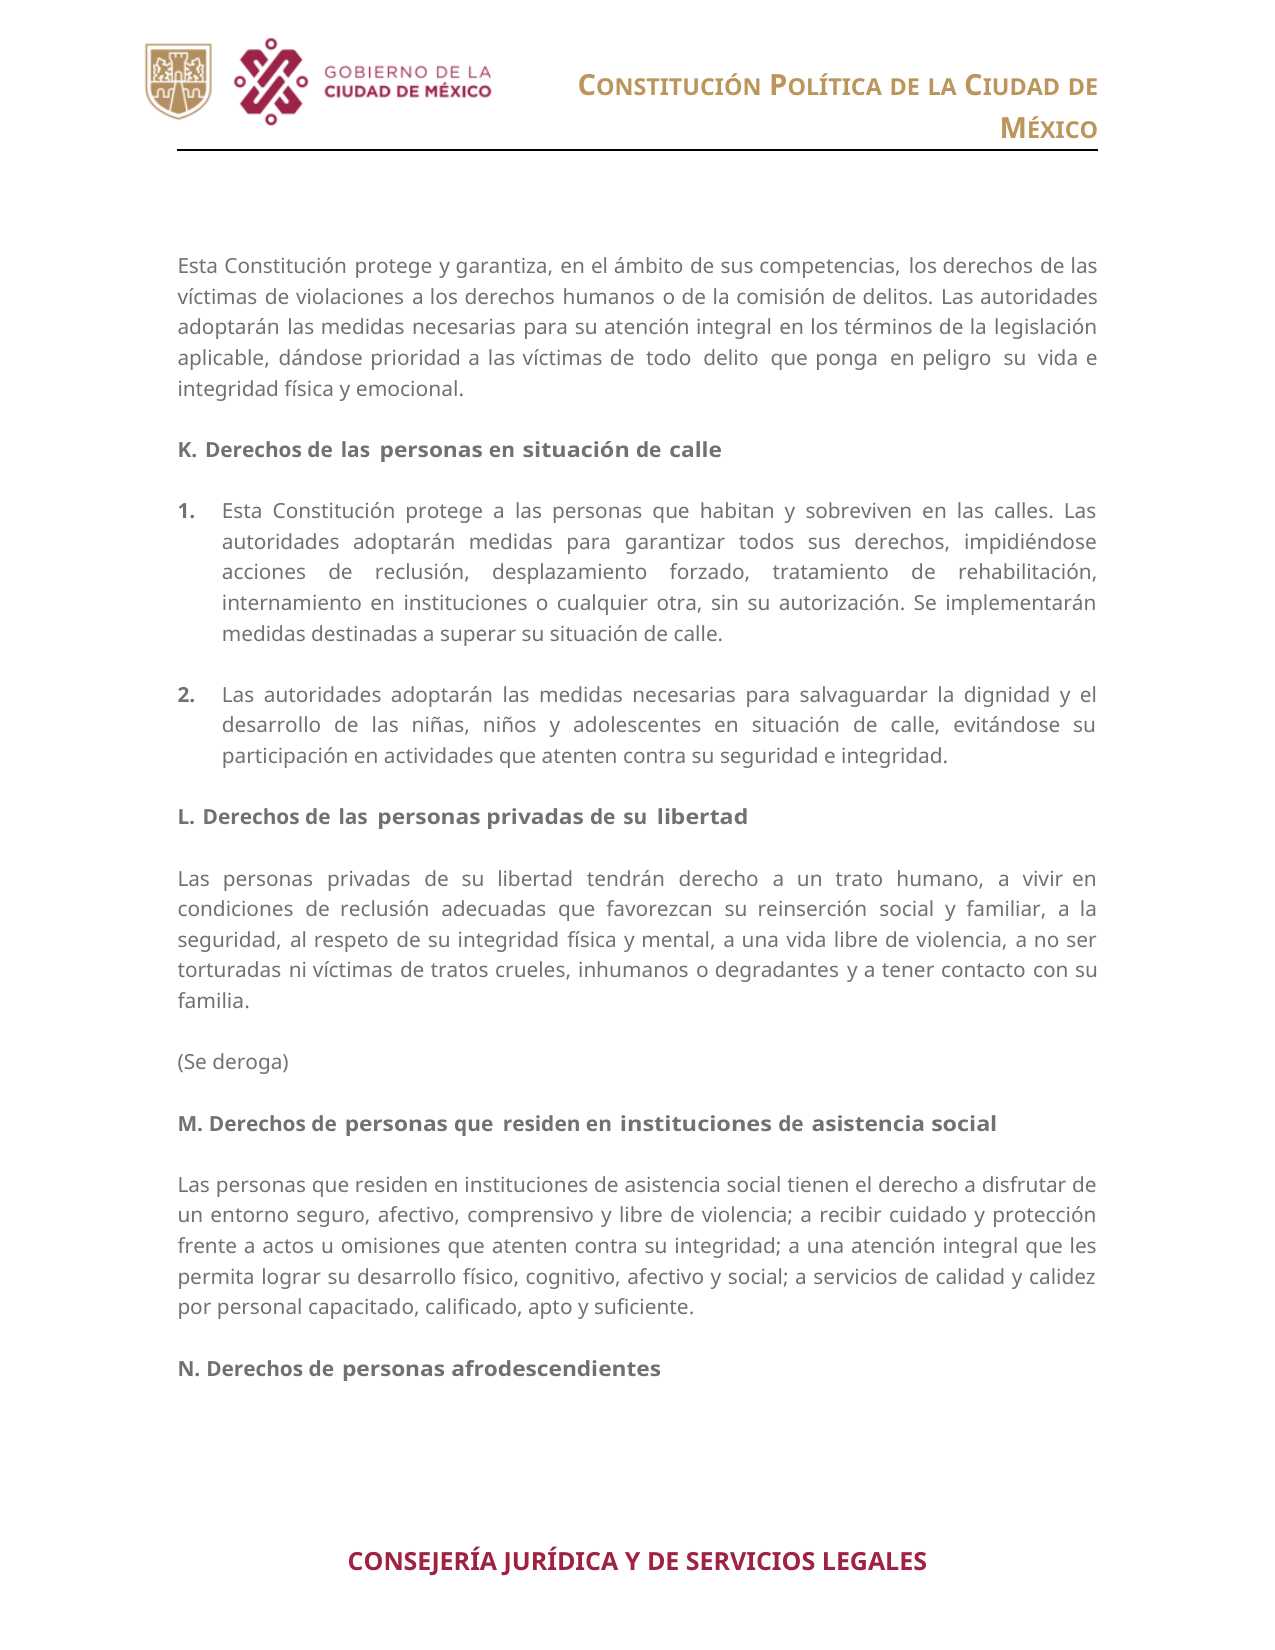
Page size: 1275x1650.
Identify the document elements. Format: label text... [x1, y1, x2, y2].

text N. Derechos de personas afrodescendientes [177, 1354, 1098, 1382]
picture [132, 29, 503, 136]
text 1. Esta Constitución protege a las personas que habitan y sobreviven en las calles. Las autoridades adoptarán medidas para garantizar todos sus derechos, impidiéndose acciones de reclusión, desplazamiento forzado, tratamiento de rehabilitación, internamiento en instituciones o cualquier otra, sin su autorización. Se implementarán medidas destinadas a superar su situación de calle. [177, 496, 1098, 647]
text (Se deroga) [177, 1047, 1098, 1076]
text L. Derechos de las personas privadas de su libertad [177, 802, 1098, 831]
text Las personas privadas de su libertad tendrán derecho a un trato humano, a vivir en condiciones de reclusión adecuadas que favorezcan su reinserción social y familiar, a la seguridad, al respeto de su integridad física y mental, a una vida libre de violencia, a no ser torturadas ni víctimas de tratos crueles, inhumanos o degradantes y a tener contacto con su familia. [177, 864, 1098, 1014]
text 2. Las autoridades adoptarán las medidas necesarias para salvaguardar la dignidad y el desarrollo de las niñas, niños y adolescentes en situación de calle, evitándose su participación en actividades que atenten contra su seguridad e integridad. [177, 680, 1098, 769]
text M. Derechos de personas que residen en instituciones de asistencia social [177, 1109, 1098, 1137]
text K. Derechos de las personas en situación de calle [177, 435, 1098, 463]
text Las personas que residen en instituciones de asistencia social tienen el derecho a disfrutar de un entorno seguro, afectivo, comprensivo y libre de violencia; a recibir cuidado y protección frente a actos u omisiones que atenten contra su integridad; a una atención integral que les permita lograr su desarrollo físico, cognitivo, afectivo y social; a servicios de calidad y calidez por personal capacitado, calificado, apto y suficiente. [177, 1170, 1098, 1321]
text Esta Constitución protege y garantiza, en el ámbito de sus competencias, los derechos de las víctimas de violaciones a los derechos humanos o de la comisión de delitos. Las autoridades adoptarán las medidas necesarias para su atención integral en los términos de la legislación aplicable, dándose prioridad a las víctimas de todo delito que ponga en peligro su vida e integridad física y emocional. [177, 251, 1098, 402]
